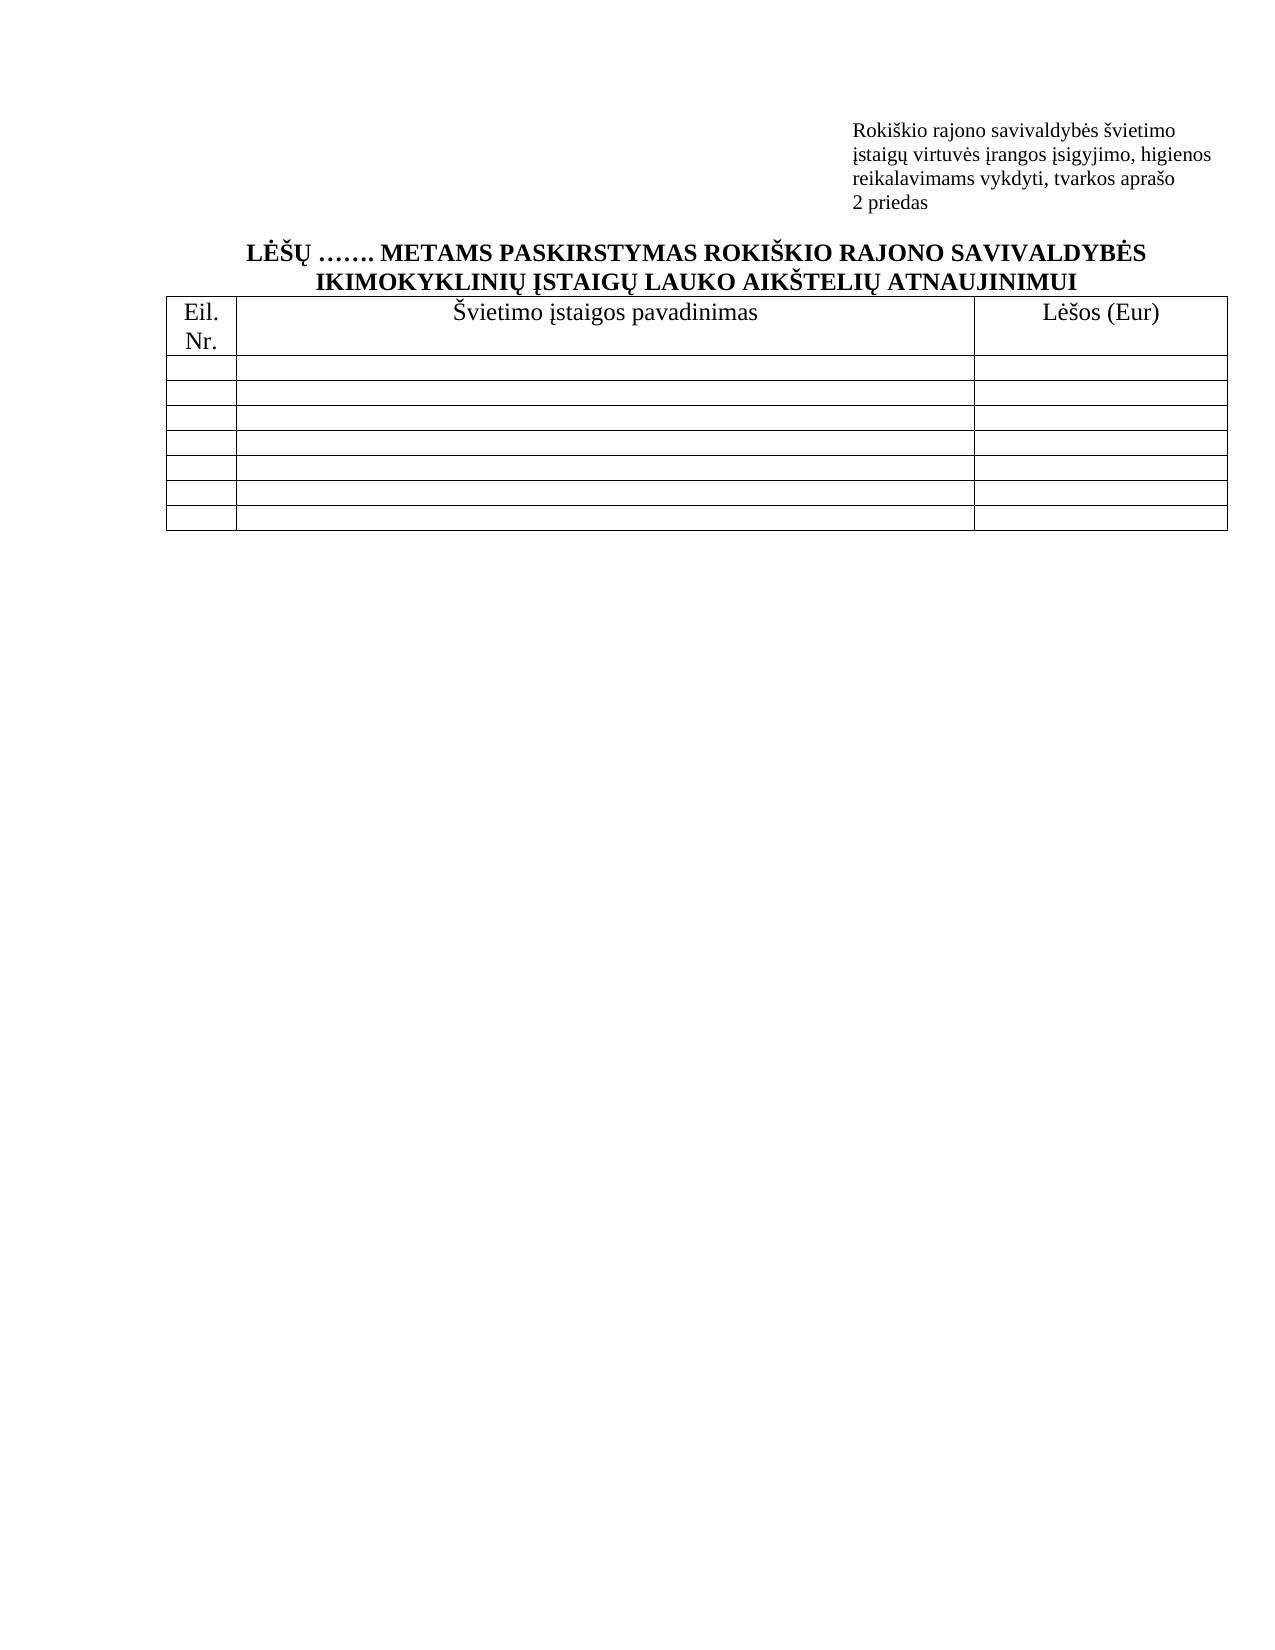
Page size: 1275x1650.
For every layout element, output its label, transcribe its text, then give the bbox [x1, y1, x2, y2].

table_cell [167, 456, 236, 480]
table_cell [975, 506, 1227, 530]
table_cell [237, 431, 974, 455]
table_cell [975, 481, 1227, 505]
table_cell [167, 481, 236, 505]
table_header Eil. Nr. [167, 297, 236, 354]
table_header Lėšos (Eur) [975, 297, 1227, 354]
text 2 priedas [796, 190, 1216, 214]
table_cell [237, 456, 974, 480]
table_cell [167, 406, 236, 430]
table_cell [975, 431, 1227, 455]
table_cell [975, 456, 1227, 480]
table_cell [237, 481, 974, 505]
table_cell [237, 506, 974, 530]
table_cell [975, 356, 1227, 379]
table_header Švietimo įstaigos pavadinimas [237, 297, 974, 354]
table_cell [237, 381, 974, 405]
table_cell [167, 506, 236, 530]
table_cell [167, 431, 236, 455]
table_cell [975, 406, 1227, 430]
table_cell [237, 356, 974, 379]
table_cell [975, 381, 1227, 405]
text LĖŠŲ ……. METAMS PASKIRSTYMAS ROKIŠKIO RAJONO SAVIVALDYBĖS IKIMOKYKLINIŲ ĮSTAIGŲ LAUKO AIKŠTELIŲ ATNAUJINIMUI [177, 238, 1216, 296]
table_cell [167, 356, 236, 379]
table_cell [167, 381, 236, 405]
text Rokiškio rajono savivaldybės švietimo įstaigų virtuvės įrangos įsigyjimo, higienos reikalavimams vykdyti, tvarkos aprašo [852, 118, 1216, 190]
table_cell [237, 406, 974, 430]
